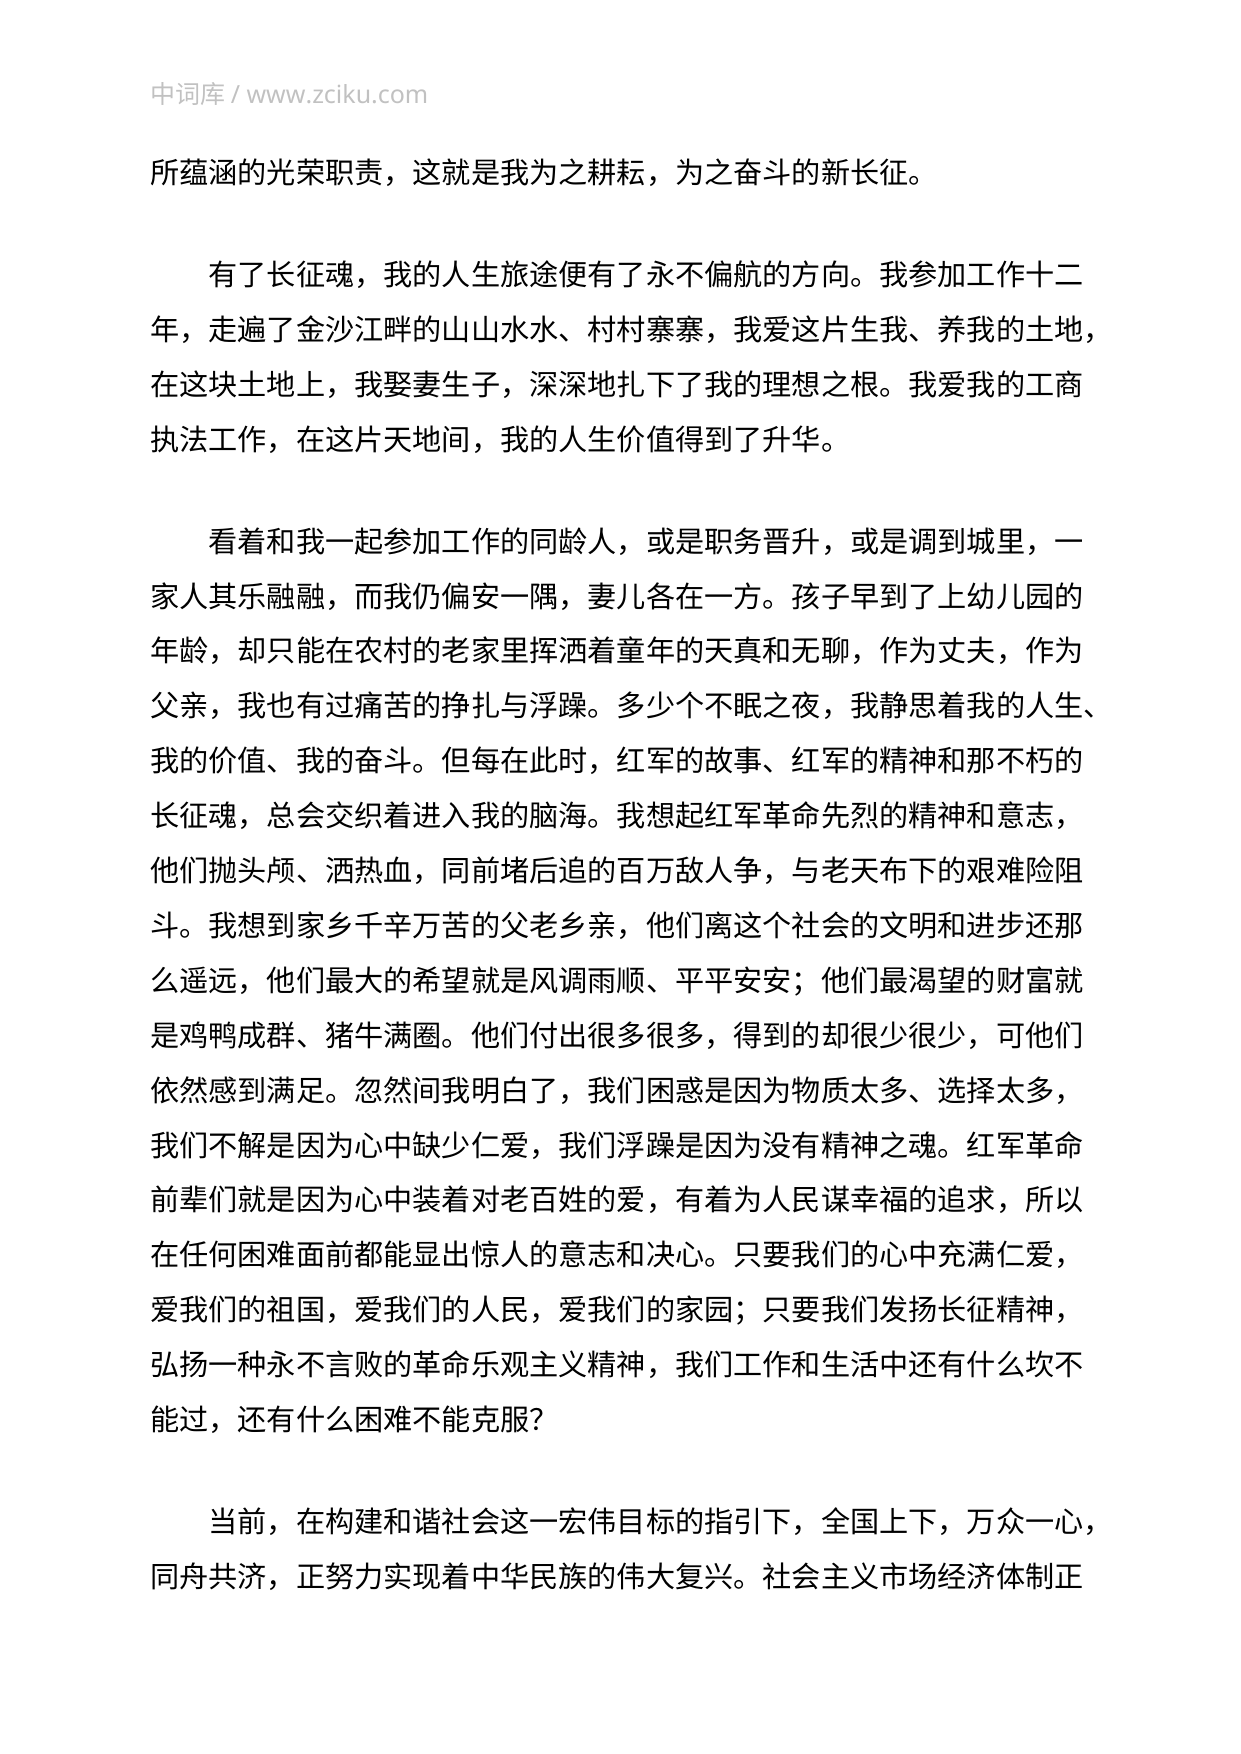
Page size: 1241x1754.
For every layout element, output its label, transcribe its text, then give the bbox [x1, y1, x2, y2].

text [150, 150, 1090, 192]
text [150, 1498, 1090, 1596]
text 看着和我一起参加工作的同龄人，或是职务晋升，或是调到城里，一家人其乐融融，而我仍偏安一隅，妻儿各在一方。孩子早到了上幼儿园的年龄，却只能在农村的老家里挥洒着童年的天真和无聊，作为丈夫，作为父亲，我也有过痛苦的挣扎与浮躁。多少个不眠之夜，我静思着我的人生、我的价值、我的奋斗。但每在此时，红军的故事、红军的精神和那不朽的长征魂，总会交织着进入我的脑海。我想起红军革命先烈的精神和意志，他们抛头颅、洒热血，同前堵后追的百万敌人争，与老天布下的艰难险阻斗。我想到家乡千辛万苦的父老乡亲，他们离这个社会的文明和进步还那么遥远，他们最大的希望就是风调雨顺、平平安安；他们最渴望的财富就是鸡鸭成群、猪牛满圈。他们付出很多很多，得到的却很少很少，可他们依然感到满足。忽然间我明白了，我们困惑是因为物质太多、选择太多，我们不解是因为心中缺少仁爱，我们浮躁是因为没有精神之魂。红军革命前辈们就是因为心中装着对老百姓的爱，有着为人民谋幸福的追求，所以在任何困难面前都能显出惊人的意志和决心。只要我们的心中充满仁爱，爱我们的祖国，爱我们的人民，爱我们的家园；只要我们发扬长征精神，弘扬一种永不言败的革命乐观主义精神，我们工作和生活中还有什么坎不能过，还有什么困难不能克服？ [150, 518, 1090, 1439]
text 有了长征魂，我的人生旅途便有了永不偏航的方向。我参加工作十二年，走遍了金沙江畔的山山水水、村村寨寨，我爱这片生我、养我的土地，在这块土地上，我娶妻生子，深深地扎下了我的理想之根。我爱我的工商执法工作，在这片天地间，我的人生价值得到了升华。 [150, 252, 1090, 459]
